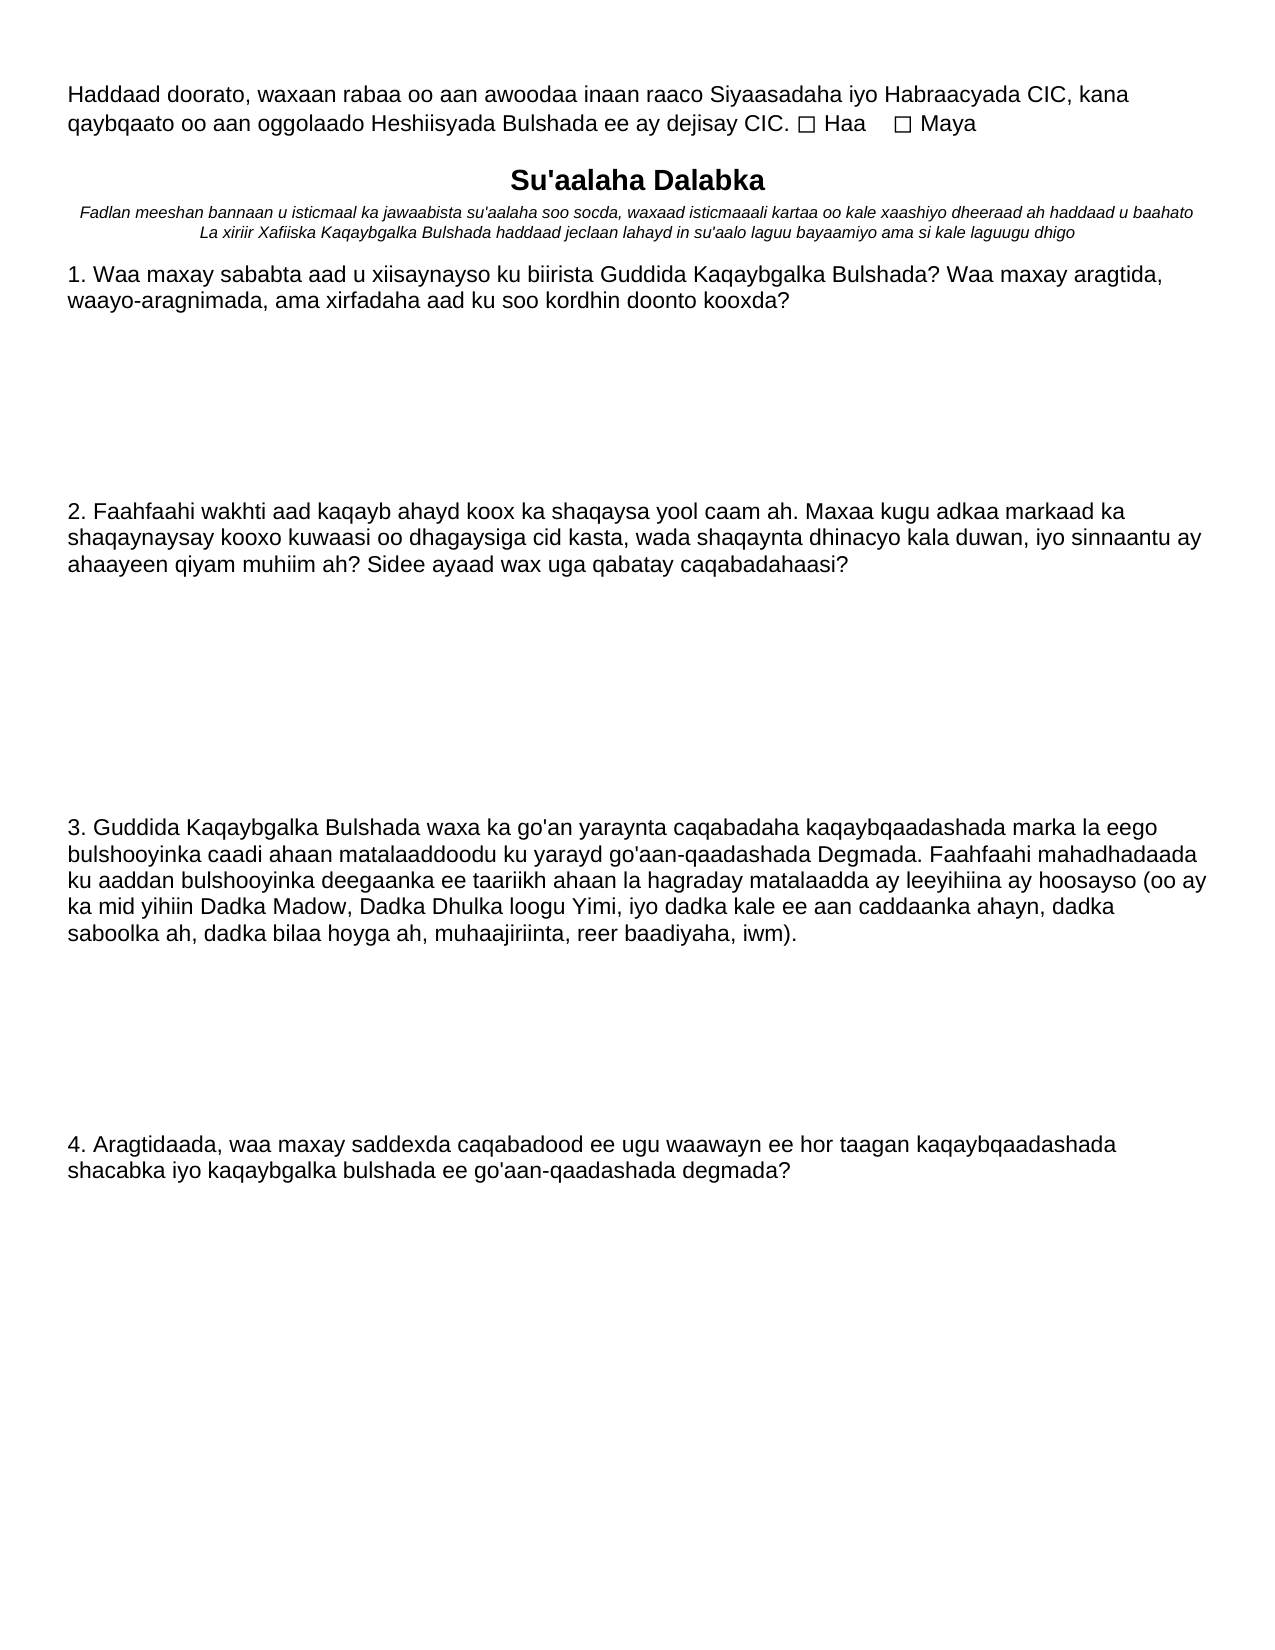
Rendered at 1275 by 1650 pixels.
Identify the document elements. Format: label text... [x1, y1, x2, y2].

text 1. Waa maxay sababta aad u xiisaynayso ku biirista Guddida Kaqaybgalka Bulshada? Waa maxay aragtida, waayo-aragnimada, ama xirfadaha aad ku soo kordhin doonto kooxda? [67, 261, 1207, 313]
text La xiriir Xafiiska Kaqaybgalka Bulshada haddaad jeclaan lahayd in su'aalo laguu bayaamiyo ama si kale laguugu dhigo [67, 222, 1207, 242]
text Haddaad doorato, waxaan rabaa oo aan awoodaa inaan raaco Siyaasadaha iyo Habraacyada CIC, kana qaybqaato oo aan oggolaado Heshiisyada Bulshada ee ay dejisay CIC. ◻ Haa ◻ Maya [67, 81, 1207, 136]
text Su'aalaha Dalabka [67, 163, 1207, 196]
text Fadlan meeshan bannaan u isticmaal ka jawaabista su'aalaha soo socda, waxaad isticmaaali kartaa oo kale xaashiyo dheeraad ah haddaad u baahato [67, 203, 1207, 222]
text 4. Aragtidaada, waa maxay saddexda caqabadood ee ugu waawayn ee hor taagan kaqaybqaadashada shacabka iyo kaqaybgalka bulshada ee go'aan-qaadashada degmada? [67, 1131, 1207, 1183]
text 3. Guddida Kaqaybgalka Bulshada waxa ka go'an yaraynta caqabadaha kaqaybqaadashada marka la eego bulshooyinka caadi ahaan matalaaddoodu ku yarayd go'aan-qaadashada Degmada. Faahfaahi mahadhadaada ku aaddan bulshooyinka deegaanka ee taariikh ahaan la hagraday matalaadda ay leeyihiina ay hoosayso (oo ay ka mid yihiin Dadka Madow, Dadka Dhulka loogu Yimi, iyo dadka kale ee aan caddaanka ahayn, dadka saboolka ah, dadka bilaa hoyga ah, muhaajiriinta, reer baadiyaha, iwm). [67, 814, 1207, 946]
text 2. Faahfaahi wakhti aad kaqayb ahayd koox ka shaqaysa yool caam ah. Maxaa kugu adkaa markaad ka shaqaynaysay kooxo kuwaasi oo dhagaysiga cid kasta, wada shaqaynta dhinacyo kala duwan, iyo sinnaantu ay ahaayeen qiyam muhiim ah? Sidee ayaad wax uga qabatay caqabadahaasi? [67, 498, 1207, 577]
